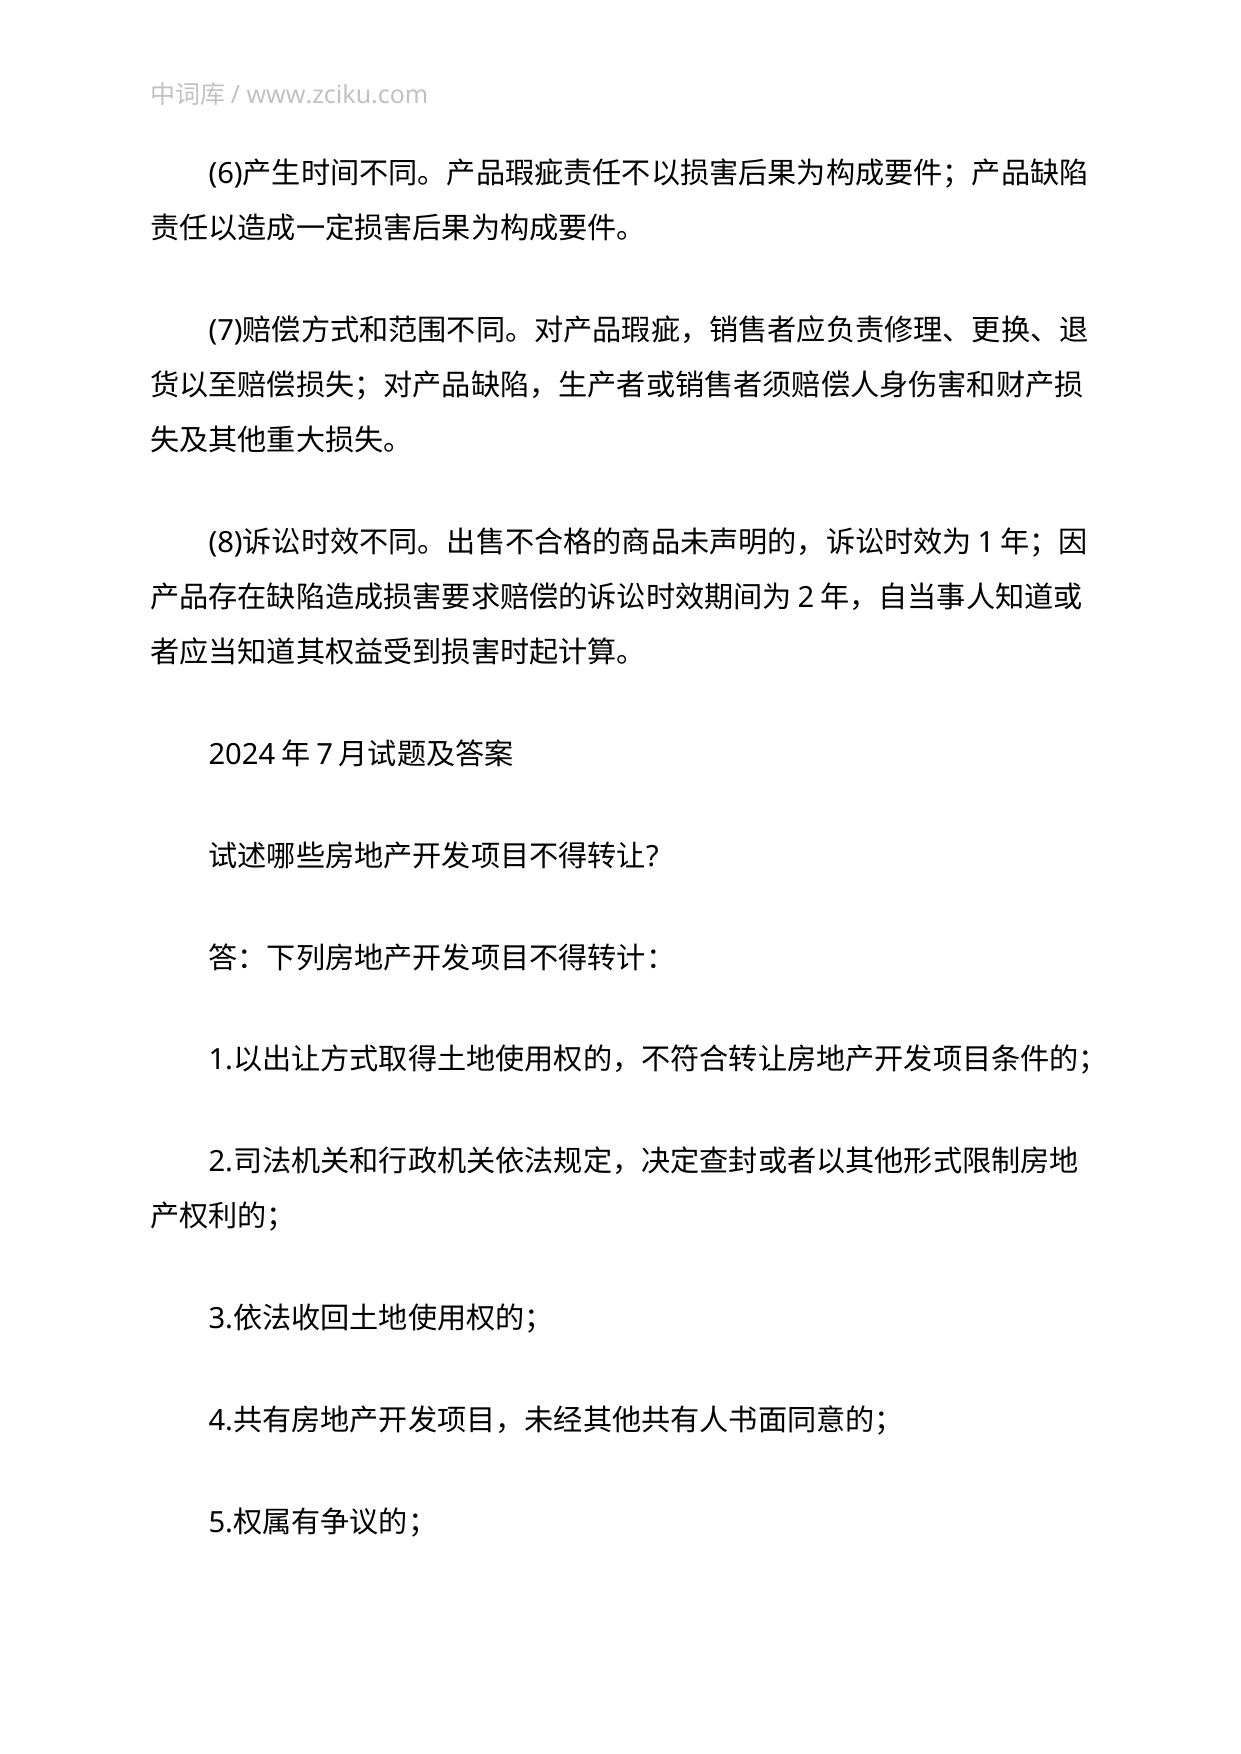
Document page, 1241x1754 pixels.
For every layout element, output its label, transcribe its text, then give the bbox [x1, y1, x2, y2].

text 4.共有房地产开发项目，未经其他共有人书面同意的； [150, 1397, 1090, 1439]
text 2024年7月试题及答案 [150, 730, 1090, 773]
text 2.司法机关和行政机关依法规定，决定查封或者以其他形式限制房地产权利的； [150, 1138, 1090, 1235]
text (7)赔偿方式和范围不同。对产品瑕疵，销售者应负责修理、更换、退货以至赔偿损失；对产品缺陷，生产者或销售者须赔偿人身伤害和财产损失及其他重大损失。 [150, 307, 1090, 459]
text 答：下列房地产开发项目不得转计： [150, 934, 1090, 976]
text 1.以出让方式取得土地使用权的，不符合转让房地产开发项目条件的； [150, 1036, 1090, 1078]
text 试述哪些房地产开发项目不得转让? [150, 832, 1090, 874]
text 5.权属有争议的； [150, 1499, 1090, 1541]
text 3.依法收回土地使用权的； [150, 1295, 1090, 1337]
text (8)诉讼时效不同。出售不合格的商品未声明的，诉讼时效为1年；因产品存在缺陷造成损害要求赔偿的诉讼时效期间为2年，自当事人知道或者应当知道其权益受到损害时起计算。 [150, 518, 1090, 671]
text (6)产生时间不同。产品瑕疵责任不以损害后果为构成要件；产品缺陷责任以造成一定损害后果为构成要件。 [150, 150, 1090, 247]
